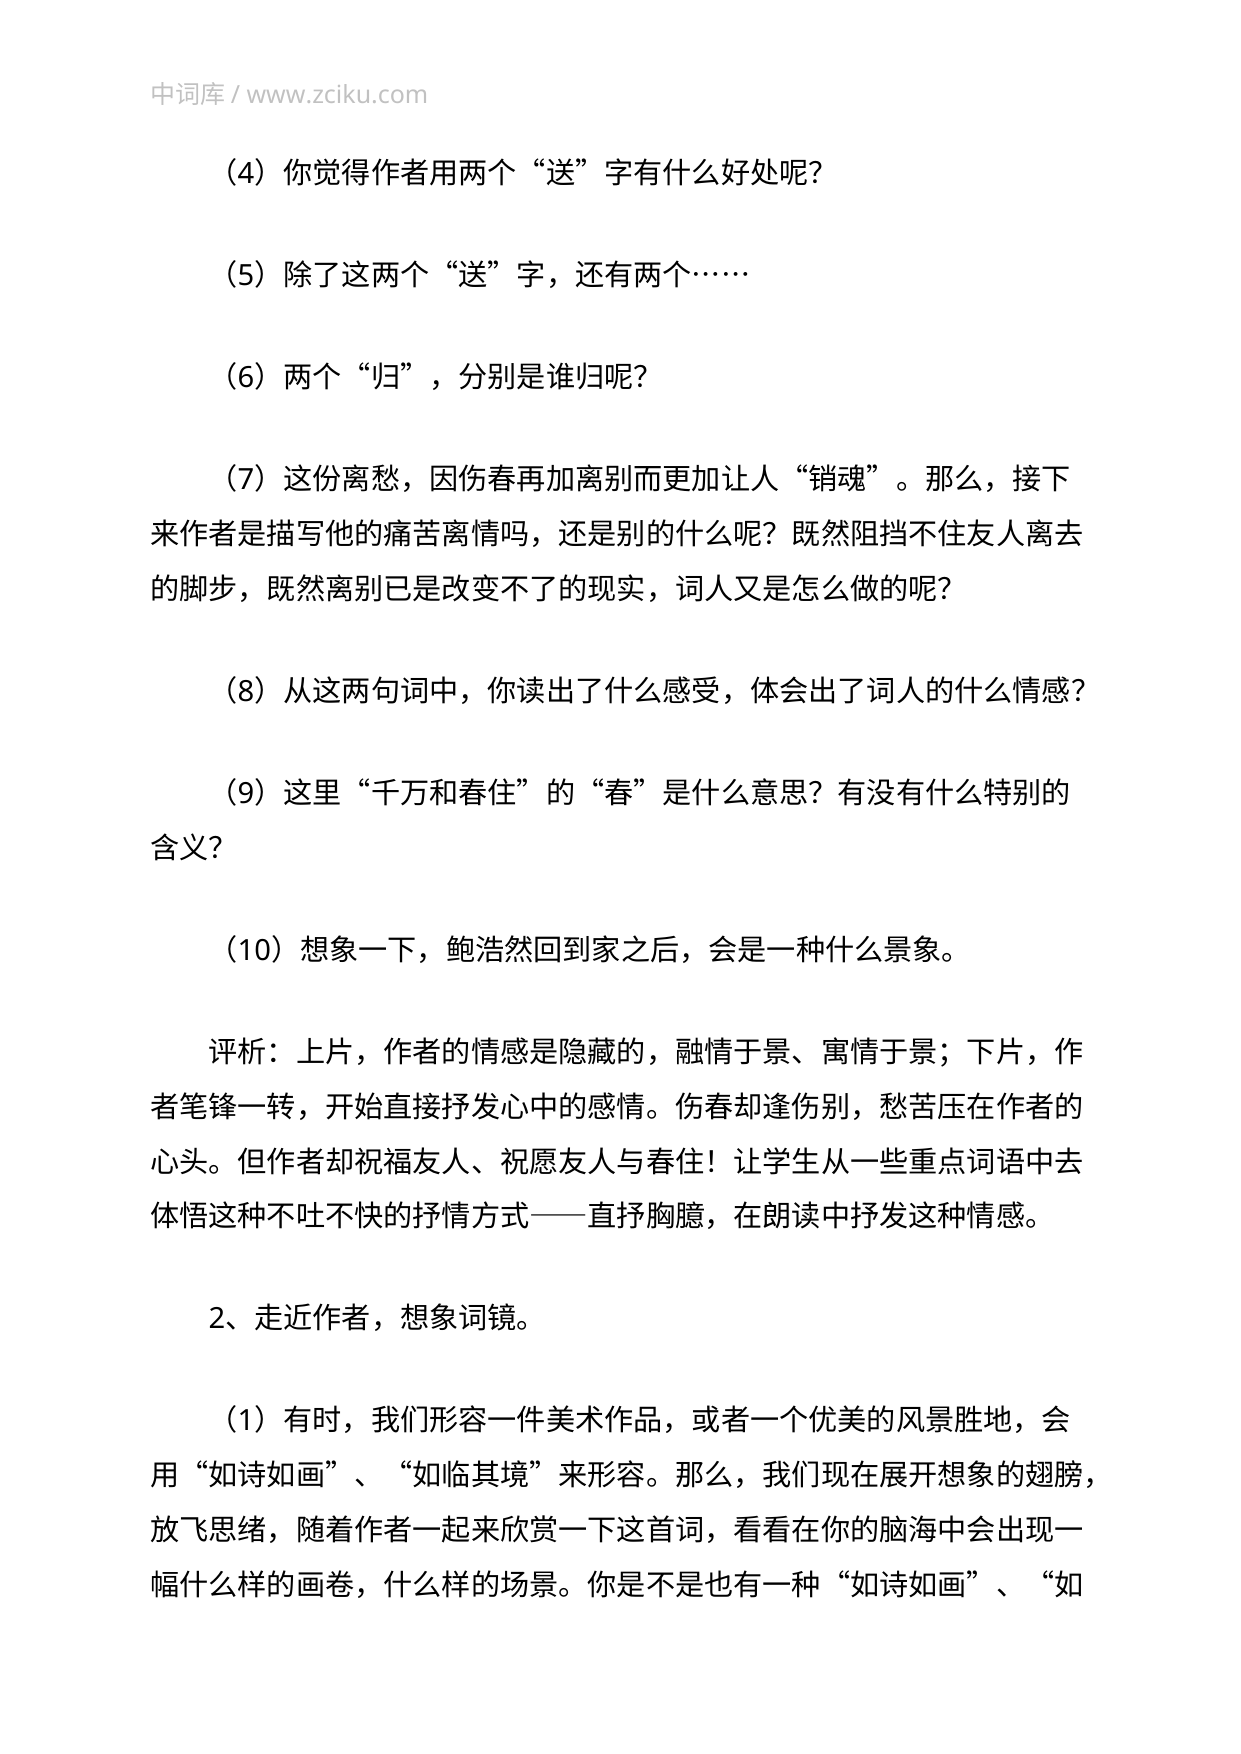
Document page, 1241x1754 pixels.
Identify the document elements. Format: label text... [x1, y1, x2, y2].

text （10）想象一下，鲍浩然回到家之后，会是一种什么景象。 [150, 926, 1090, 969]
text （9）这里“千万和春住”的“春”是什么意思？有没有什么特别的含义？ [150, 769, 1090, 867]
text 2、走近作者，想象词镜。 [150, 1295, 1090, 1337]
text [150, 1397, 1090, 1604]
text （4）你觉得作者用两个“送”字有什么好处呢？ [150, 150, 1090, 192]
text （5）除了这两个“送”字，还有两个…… [150, 252, 1090, 294]
text （7）这份离愁，因伤春再加离别而更加让人“销魂”。那么，接下来作者是描写他的痛苦离情吗，还是别的什么呢？既然阻挡不住友人离去的脚步，既然离别已是改变不了的现实，词人又是怎么做的呢？ [150, 456, 1090, 608]
text 评析：上片，作者的情感是隐藏的，融情于景、寓情于景；下片，作者笔锋一转，开始直接抒发心中的感情。伤春却逢伤别，愁苦压在作者的心头。但作者却祝福友人、祝愿友人与春住！让学生从一些重点词语中去体悟这种不吐不快的抒情方式——直抒胸臆，在朗读中抒发这种情感。 [150, 1028, 1090, 1235]
text （6）两个“归”，分别是谁归呢？ [150, 354, 1090, 396]
text （8）从这两句词中，你读出了什么感受，体会出了词人的什么情感？ [150, 668, 1090, 710]
